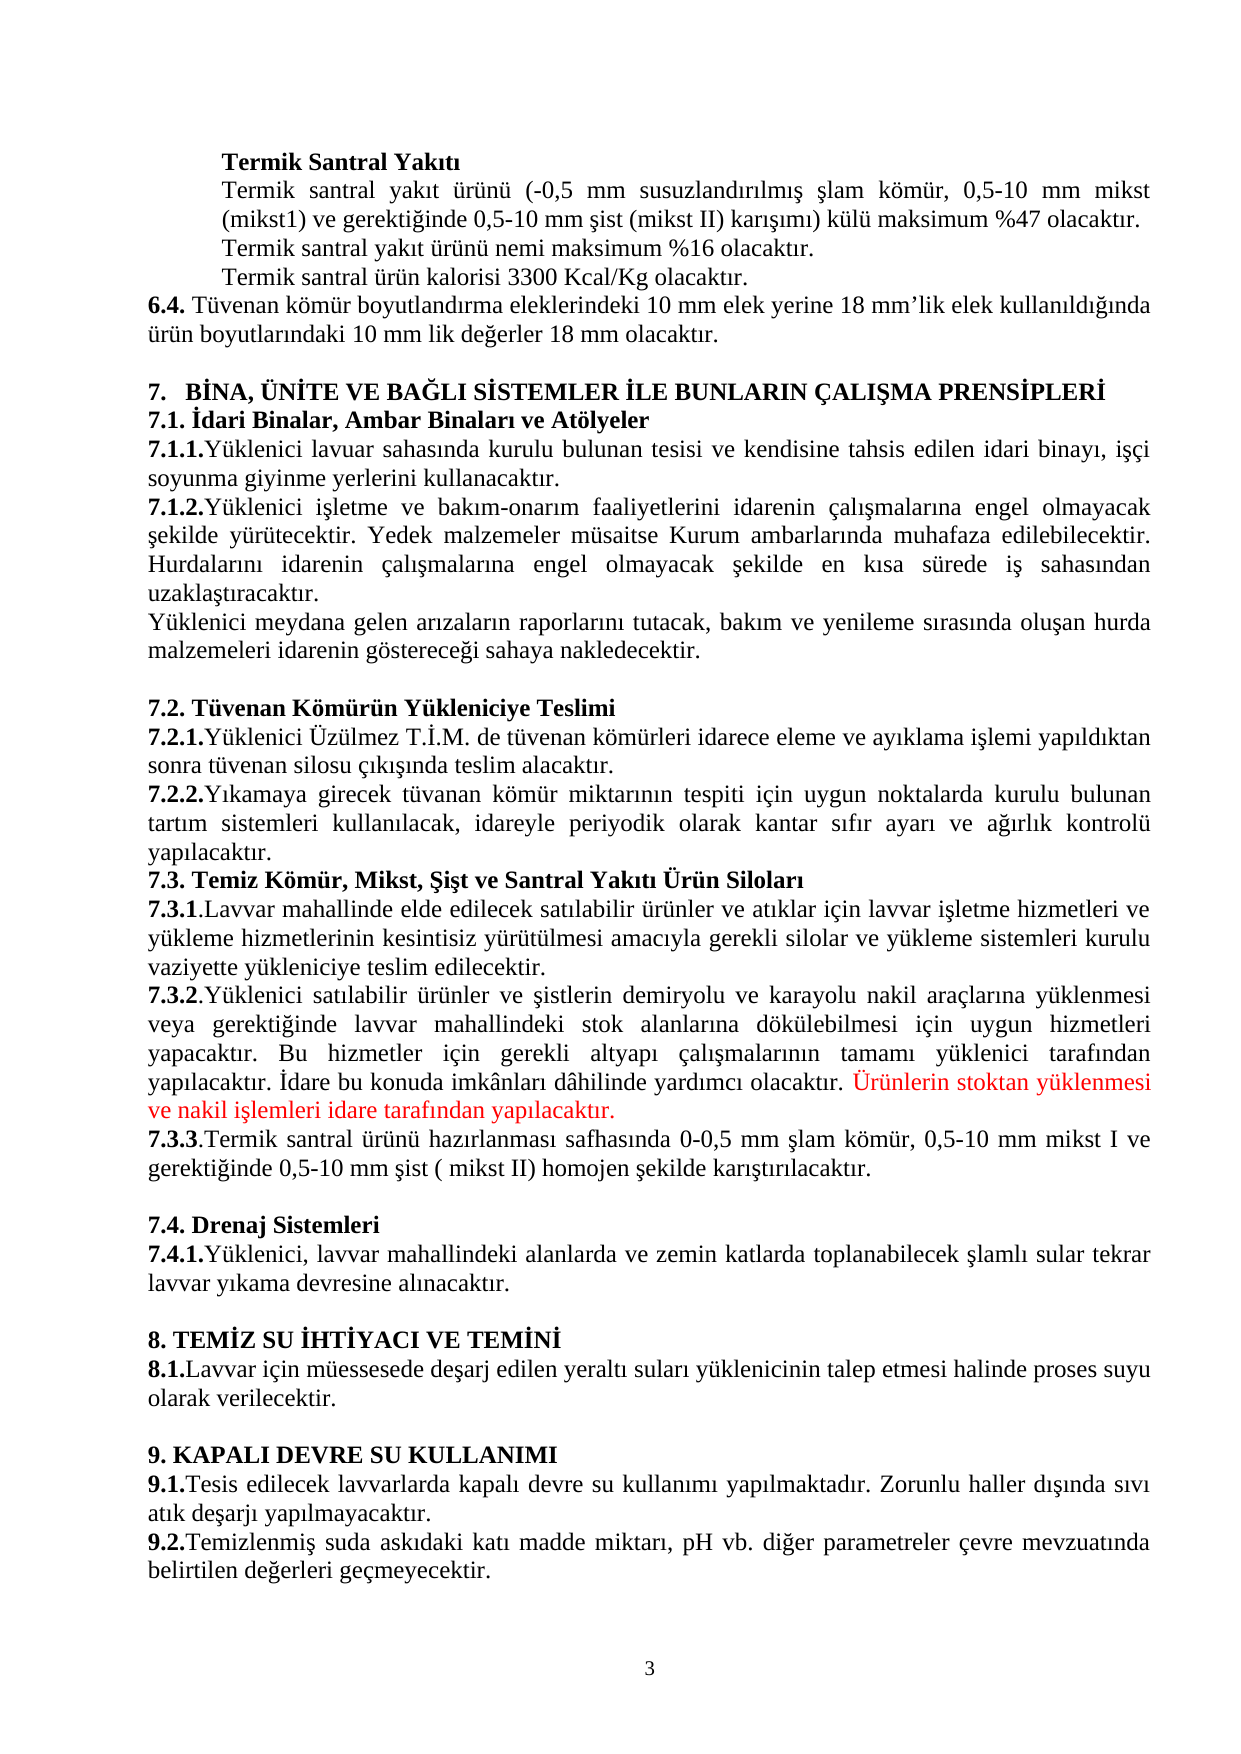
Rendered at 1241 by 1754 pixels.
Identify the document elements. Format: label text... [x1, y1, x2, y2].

text 7.2. Tüvenan Kömürün Yükleniciye Teslimi [148, 693, 1152, 722]
text 7.4. Drenaj Sistemleri [148, 1211, 1152, 1239]
text 7.1. İdari Binalar, Ambar Binaları ve Atölyeler [148, 406, 1152, 434]
text 9. KAPALI DEVRE SU KULLANIMI [148, 1441, 1152, 1469]
text 8. TEMİZ SU İHTİYACI VE TEMİNİ [148, 1326, 1152, 1354]
text Termik santral yakıt ürünü (-0,5 mm susuzlandırılmış şlam kömür, 0,5-10 mm mikst (mikst1) ve gerektiğinde 0,5-10 mm şist (mikst II) karışımı) külü maksimum %47 olacaktır. [221, 176, 1152, 233]
text Yüklenici meydana gelen arızaların raporlarını tutacak, bakım ve yenileme sırasında oluşan hurda malzemeleri idarenin göstereceği sahaya nakledecektir. [148, 607, 1152, 664]
text Termik santral ürün kalorisi 3300 Kcal/Kg olacaktır. [148, 262, 1152, 291]
text 9.1.Tesis edilecek lavvarlarda kapalı devre su kullanımı yapılmaktadır. Zorunlu haller dışında sıvı atık deşarjı yapılmayacaktır. [148, 1469, 1152, 1527]
text Termik santral yakıt ürünü nemi maksimum %16 olacaktır. [148, 233, 1152, 262]
text 7.1.2.Yüklenici işletme ve bakım-onarım faaliyetlerini idarenin çalışmalarına engel olmayacak şekilde yürütecektir. Yedek malzemeler müsaitse Kurum ambarlarında muhafaza edilebilecektir. Hurdalarını idarenin çalışmalarına engel olmayacak şekilde en kısa sürede iş sahasından uzaklaştıracaktır. [148, 492, 1152, 607]
text 7.2.1.Yüklenici Üzülmez T.İ.M. de tüvenan kömürleri idarece eleme ve ayıklama işlemi yapıldıktan sonra tüvenan silosu çıkışında teslim alacaktır. [148, 722, 1152, 779]
text 7. BİNA, ÜNİTE VE BAĞLI SİSTEMLER İLE BUNLARIN ÇALIŞMA PRENSİPLERİ [148, 377, 1152, 406]
text 7.4.1.Yüklenici, lavvar mahallindeki alanlarda ve zemin katlarda toplanabilecek şlamlı sular tekrar lavvar yıkama devresine alınacaktır. [148, 1239, 1152, 1297]
text 6.4. Tüvenan kömür boyutlandırma eleklerindeki 10 mm elek yerine 18 mm’lik elek kullanıldığında ürün boyutlarındaki 10 mm lik değerler 18 mm olacaktır. [148, 291, 1152, 348]
text Termik Santral Yakıtı [148, 147, 1152, 176]
text 9.2.Temizlenmiş suda askıdaki katı madde miktarı, pH vb. diğer parametreler çevre mevzuatında belirtilen değerleri geçmeyecektir. [148, 1527, 1152, 1584]
text 7.3.2.Yüklenici satılabilir ürünler ve şistlerin demiryolu ve karayolu nakil araçlarına yüklenmesi veya gerektiğinde lavvar mahallindeki stok alanlarına dökülebilmesi için uygun hizmetleri yapacaktır. Bu hizmetler için gerekli altyapı çalışmalarının tamamı yüklenici tarafından yapılacaktır. İdare bu konuda imkânları dâhilinde yardımcı olacaktır. Ürünlerin stoktan yüklenmesi ve nakil işlemleri idare tarafından yapılacaktır. [148, 981, 1152, 1124]
text 7.3.3.Termik santral ürünü hazırlanması safhasında 0-0,5 mm şlam kömür, 0,5-10 mm mikst I ve gerektiğinde 0,5-10 mm şist ( mikst II) homojen şekilde karıştırılacaktır. [148, 1124, 1152, 1182]
text 7.2.2.Yıkamaya girecek tüvanan kömür miktarının tespiti için uygun noktalarda kurulu bulunan tartım sistemleri kullanılacak, idareyle periyodik olarak kantar sıfır ayarı ve ağırlık kontrolü yapılacaktır. [148, 779, 1152, 866]
text 7.3. Temiz Kömür, Mikst, Şişt ve Santral Yakıtı Ürün Siloları [148, 866, 1152, 894]
text 7.1.1.Yüklenici lavuar sahasında kurulu bulunan tesisi ve kendisine tahsis edilen idari binayı, işçi soyunma giyinme yerlerini kullanacaktır. [148, 434, 1152, 492]
text 8.1.Lavvar için müessesede deşarj edilen yeraltı suları yüklenicinin talep etmesi halinde proses suyu olarak verilecektir. [148, 1354, 1152, 1412]
text 7.3.1.Lavvar mahallinde elde edilecek satılabilir ürünler ve atıklar için lavvar işletme hizmetleri ve yükleme hizmetlerinin kesintisiz yürütülmesi amacıyla gerekli silolar ve yükleme sistemleri kurulu vaziyette yükleniciye teslim edilecektir. [148, 894, 1152, 981]
